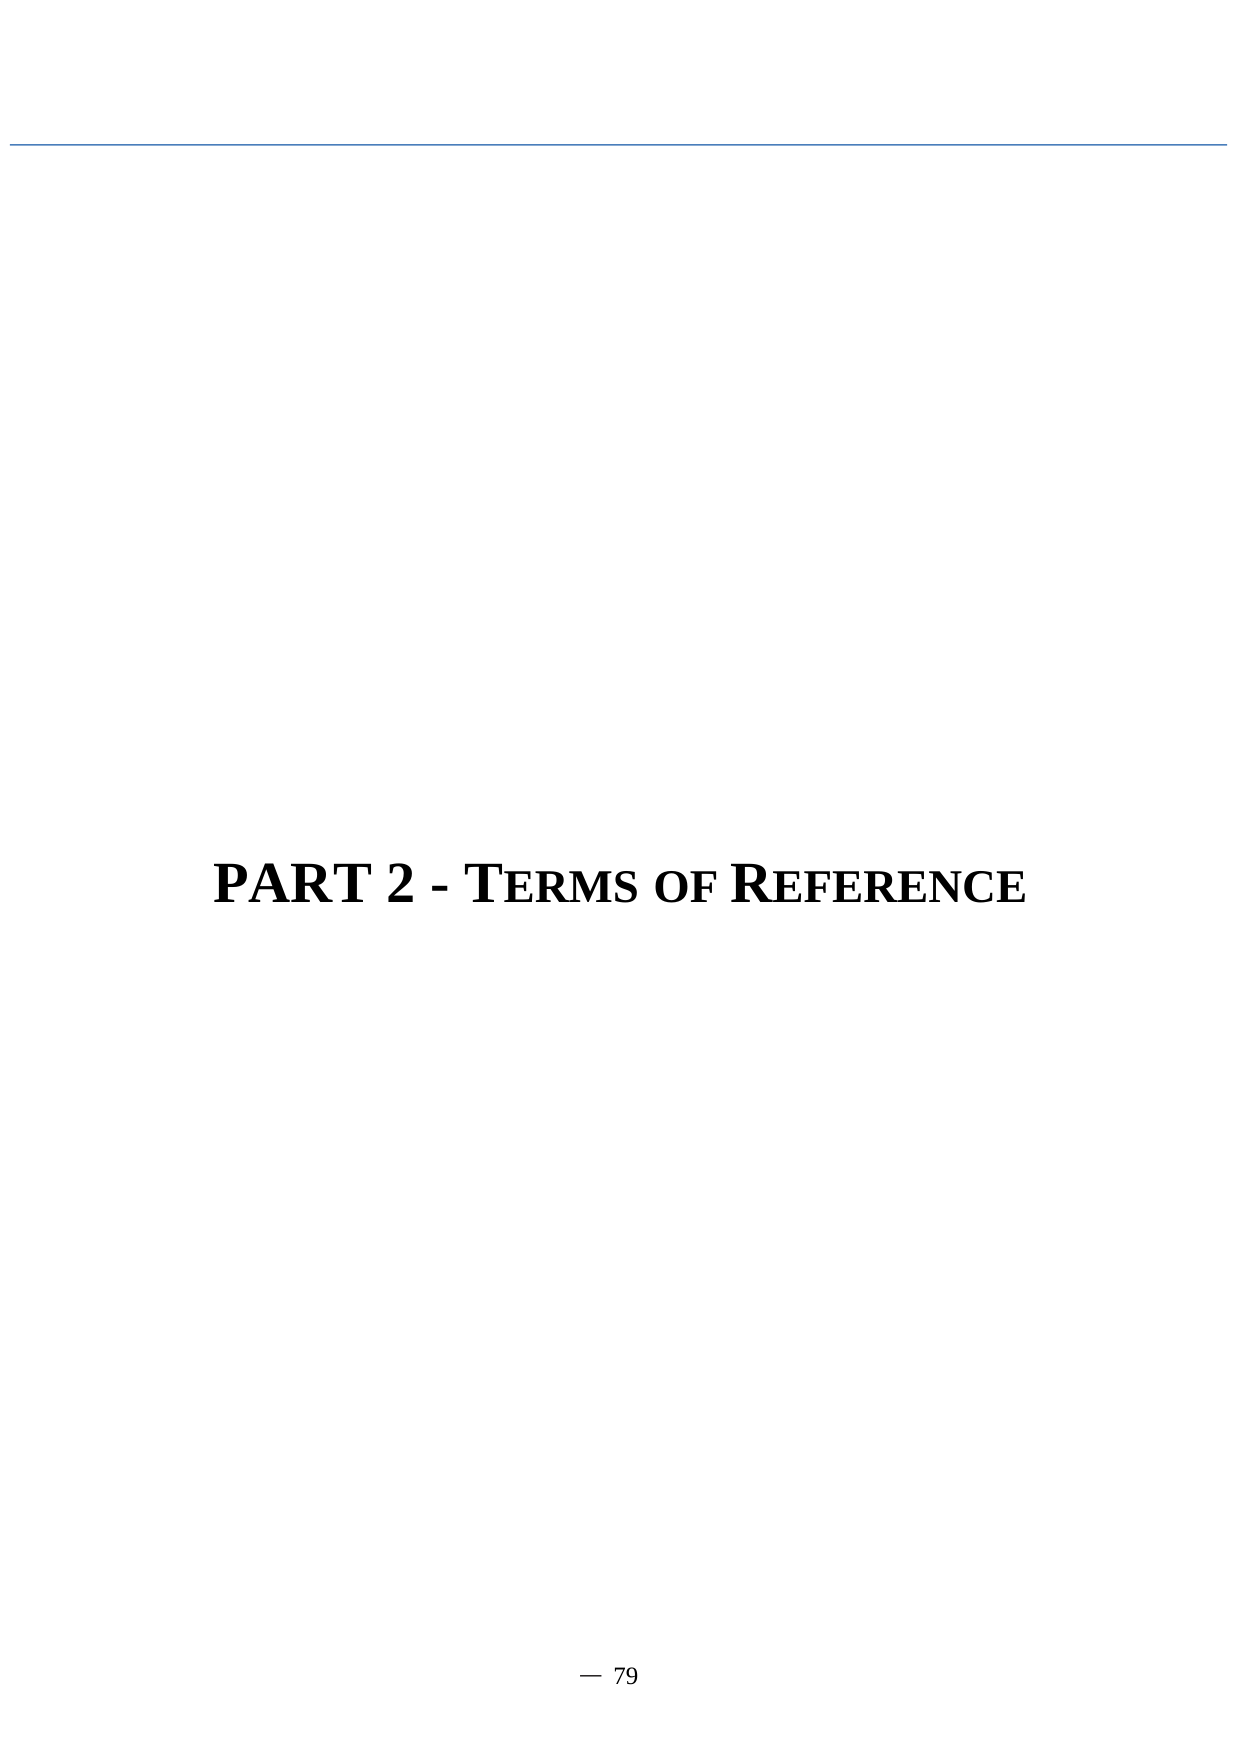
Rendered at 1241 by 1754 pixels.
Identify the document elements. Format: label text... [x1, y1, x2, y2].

text PART 2 - TERMS OF REFERENCE [213, 848, 1140, 916]
